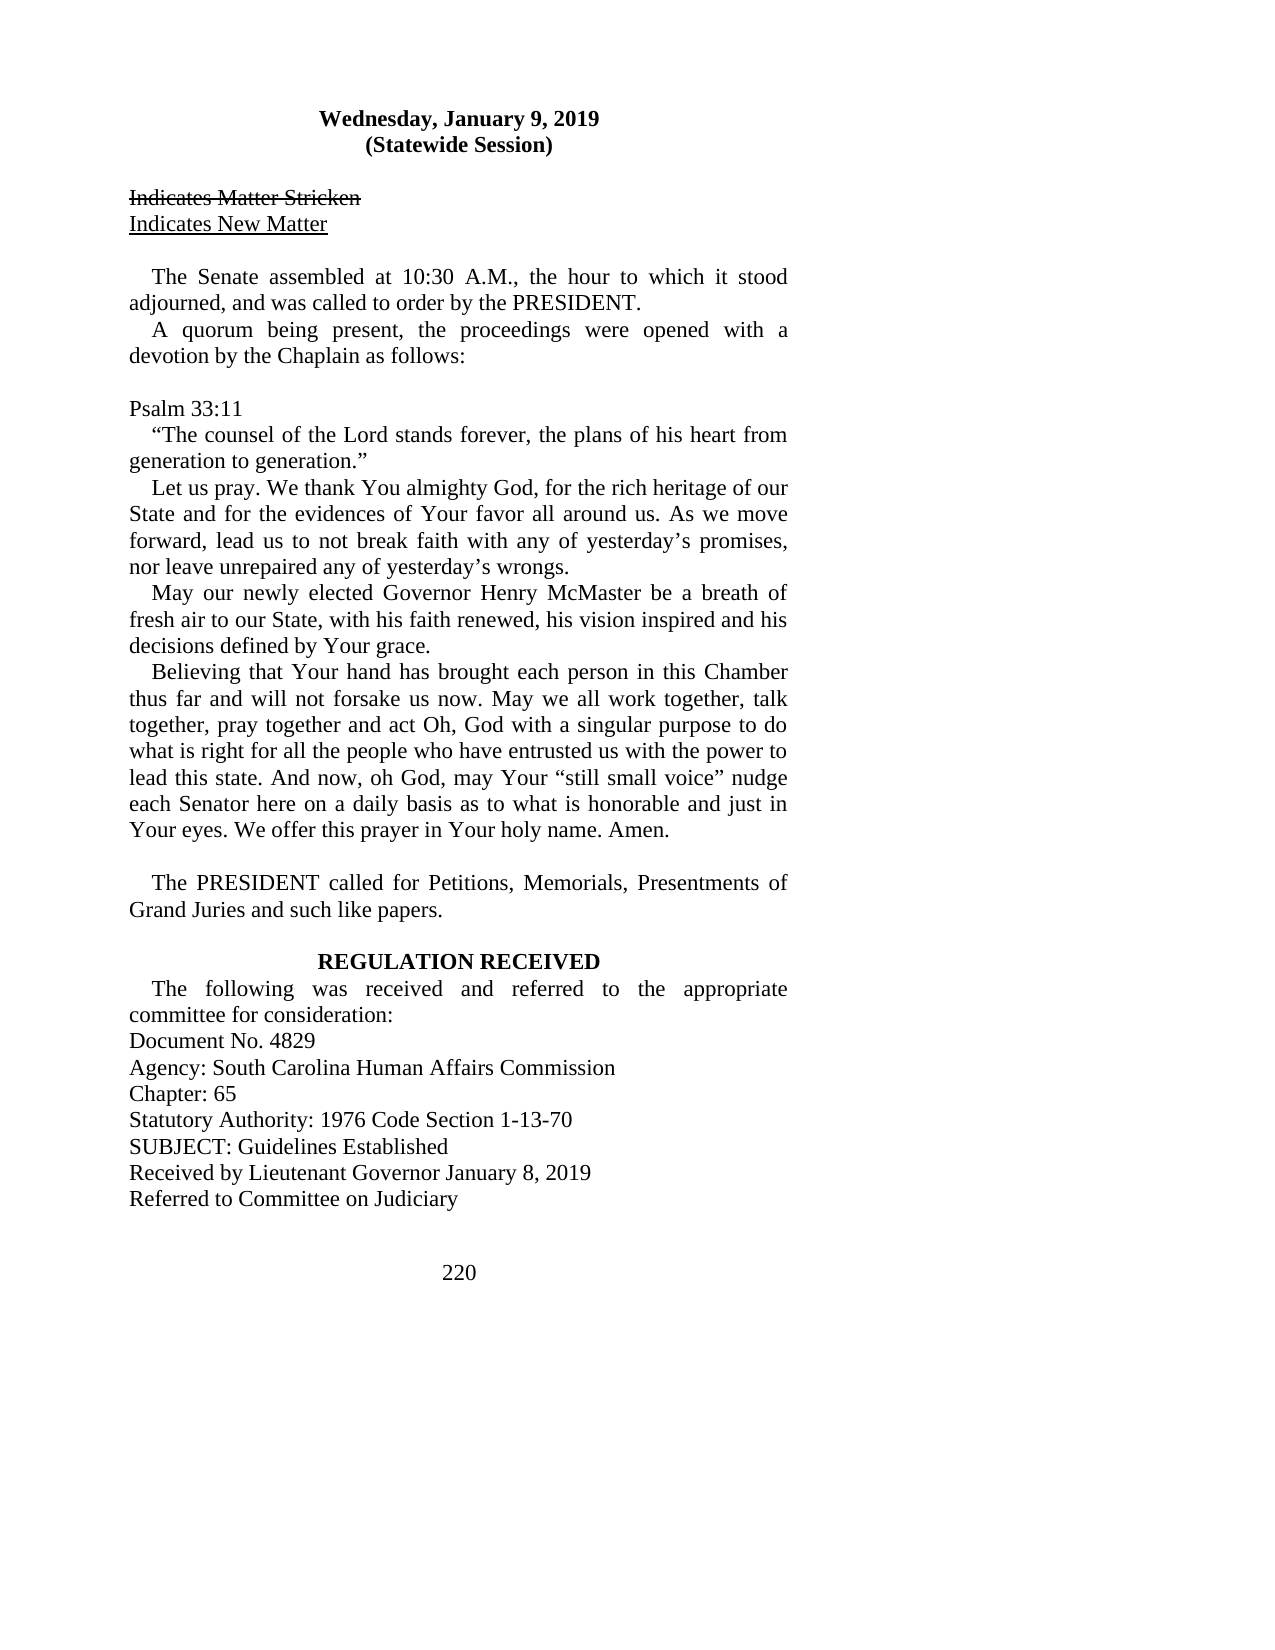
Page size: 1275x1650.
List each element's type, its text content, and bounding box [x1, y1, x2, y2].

text The Senate assembled at 10:30 A.M., the hour to which it stood adjourned, and was called to order by the PRESIDENT. [129, 263, 789, 316]
text “The counsel of the Lord stands forever, the plans of his heart from generation to generation.” [129, 421, 789, 474]
text A quorum being present, the proceedings were opened with a devotion by the Chaplain as follows: [129, 316, 789, 368]
text Let us pray. We thank You almighty God, for the rich heritage of our State and for the evidences of Your favor all around us. As we move forward, lead us to not break faith with any of yesterday’s promises, nor leave unrepaired any of yesterday’s wrongs. [129, 474, 789, 579]
text Statutory Authority: 1976 Code Section 1-13-70 [129, 1106, 789, 1133]
text (Statewide Session) [129, 131, 789, 158]
text Agency: South Carolina Human Affairs Commission [129, 1054, 789, 1080]
text May our newly elected Governor Henry McMaster be a breath of fresh air to our State, with his faith renewed, his vision inspired and his decisions defined by Your grace. [129, 579, 789, 658]
text The following was received and referred to the appropriate committee for consideration: [129, 975, 789, 1027]
text The PRESIDENT called for Petitions, Memorials, Presentments of Grand Juries and such like papers. [129, 869, 789, 922]
text SUBJECT: Guidelines Established [129, 1133, 789, 1159]
text Psalm 33:11 [129, 395, 789, 421]
text Document No. 4829 [129, 1027, 789, 1054]
text Believing that Your hand has brought each person in this Chamber thus far and will not forsake us now. May we all work together, talk together, pray together and act Oh, God with a singular purpose to do what is right for all the people who have entrusted us with the power to lead this state. And now, oh God, may Your “still small voice” nudge each Senator here on a daily basis as to what is honorable and just in Your eyes. We offer this prayer in Your holy name. Amen. [129, 658, 789, 843]
text Referred to Committee on Judiciary [129, 1186, 789, 1212]
text Received by Lieutenant Governor January 8, 2019 [129, 1159, 789, 1186]
text Chapter: 65 [129, 1080, 789, 1106]
text Indicates Matter Stricken [129, 184, 789, 210]
text Indicates New Matter [129, 210, 789, 237]
text REGULATION RECEIVED [129, 948, 789, 975]
text Wednesday, January 9, 2019 [129, 105, 789, 131]
